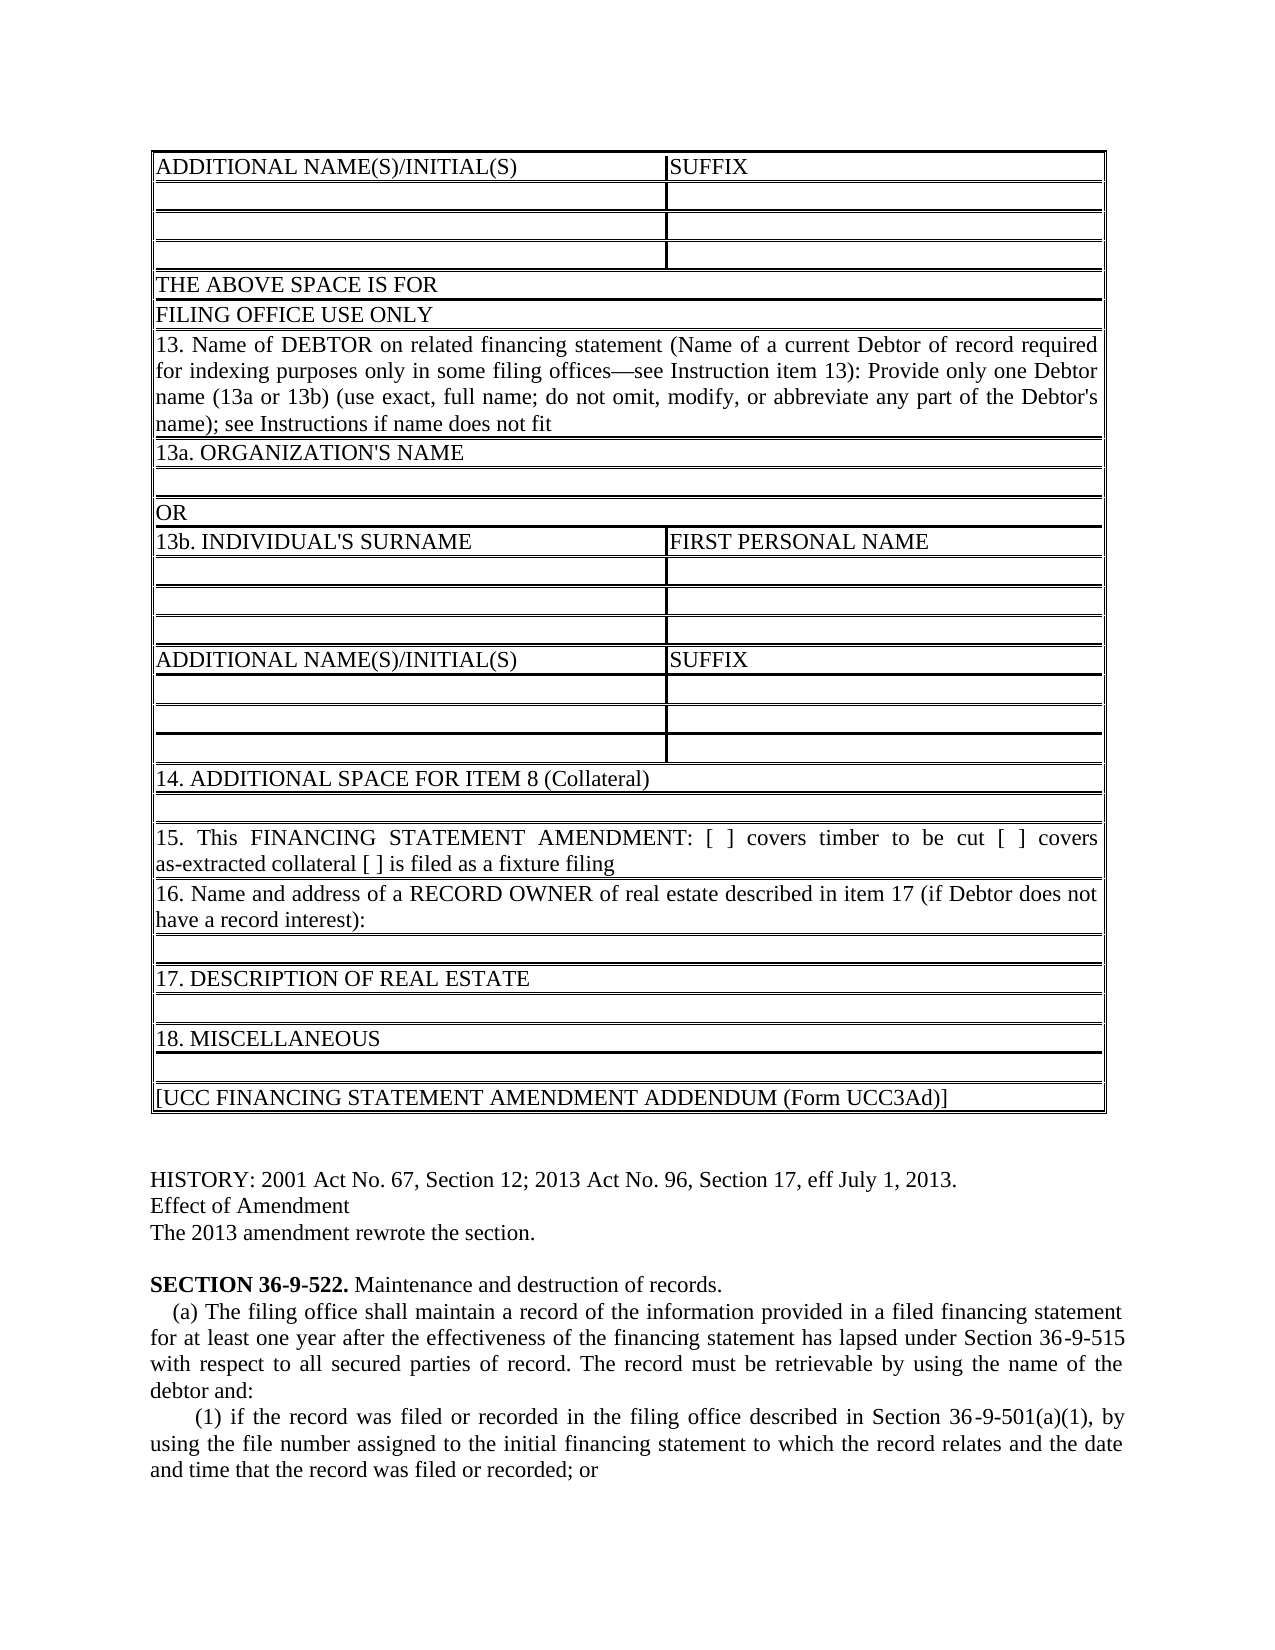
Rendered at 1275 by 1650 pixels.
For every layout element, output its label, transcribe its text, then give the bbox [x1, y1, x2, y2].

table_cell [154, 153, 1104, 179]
text (a) The filing office shall maintain a record of the information provided in a filed financing statement for at least one year after the effectiveness of the financing statement has lapsed under Section 36-9-515 with respect to all secured parties of record. The record must be retrievable by using the name of the debtor and: [150, 1298, 1125, 1403]
text SECTION 36-9-522. Maintenance and destruction of records. [150, 1271, 1125, 1298]
text HISTORY: 2001 Act No. 67, Section 12; 2013 Act No. 96, Section 17, eff July 1, 2013. [150, 1166, 1125, 1192]
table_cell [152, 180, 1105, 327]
text Effect of Amendment [150, 1192, 1125, 1219]
text The 2013 amendment rewrote the section. [150, 1219, 1125, 1245]
text (1) if the record was filed or recorded in the filing office described in Section 36-9-501(a)(1), by using the file number assigned to the initial financing statement to which the record relates and the date and time that the record was filed or recorded; or [150, 1403, 1125, 1482]
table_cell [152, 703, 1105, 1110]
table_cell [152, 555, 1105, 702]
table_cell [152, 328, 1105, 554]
